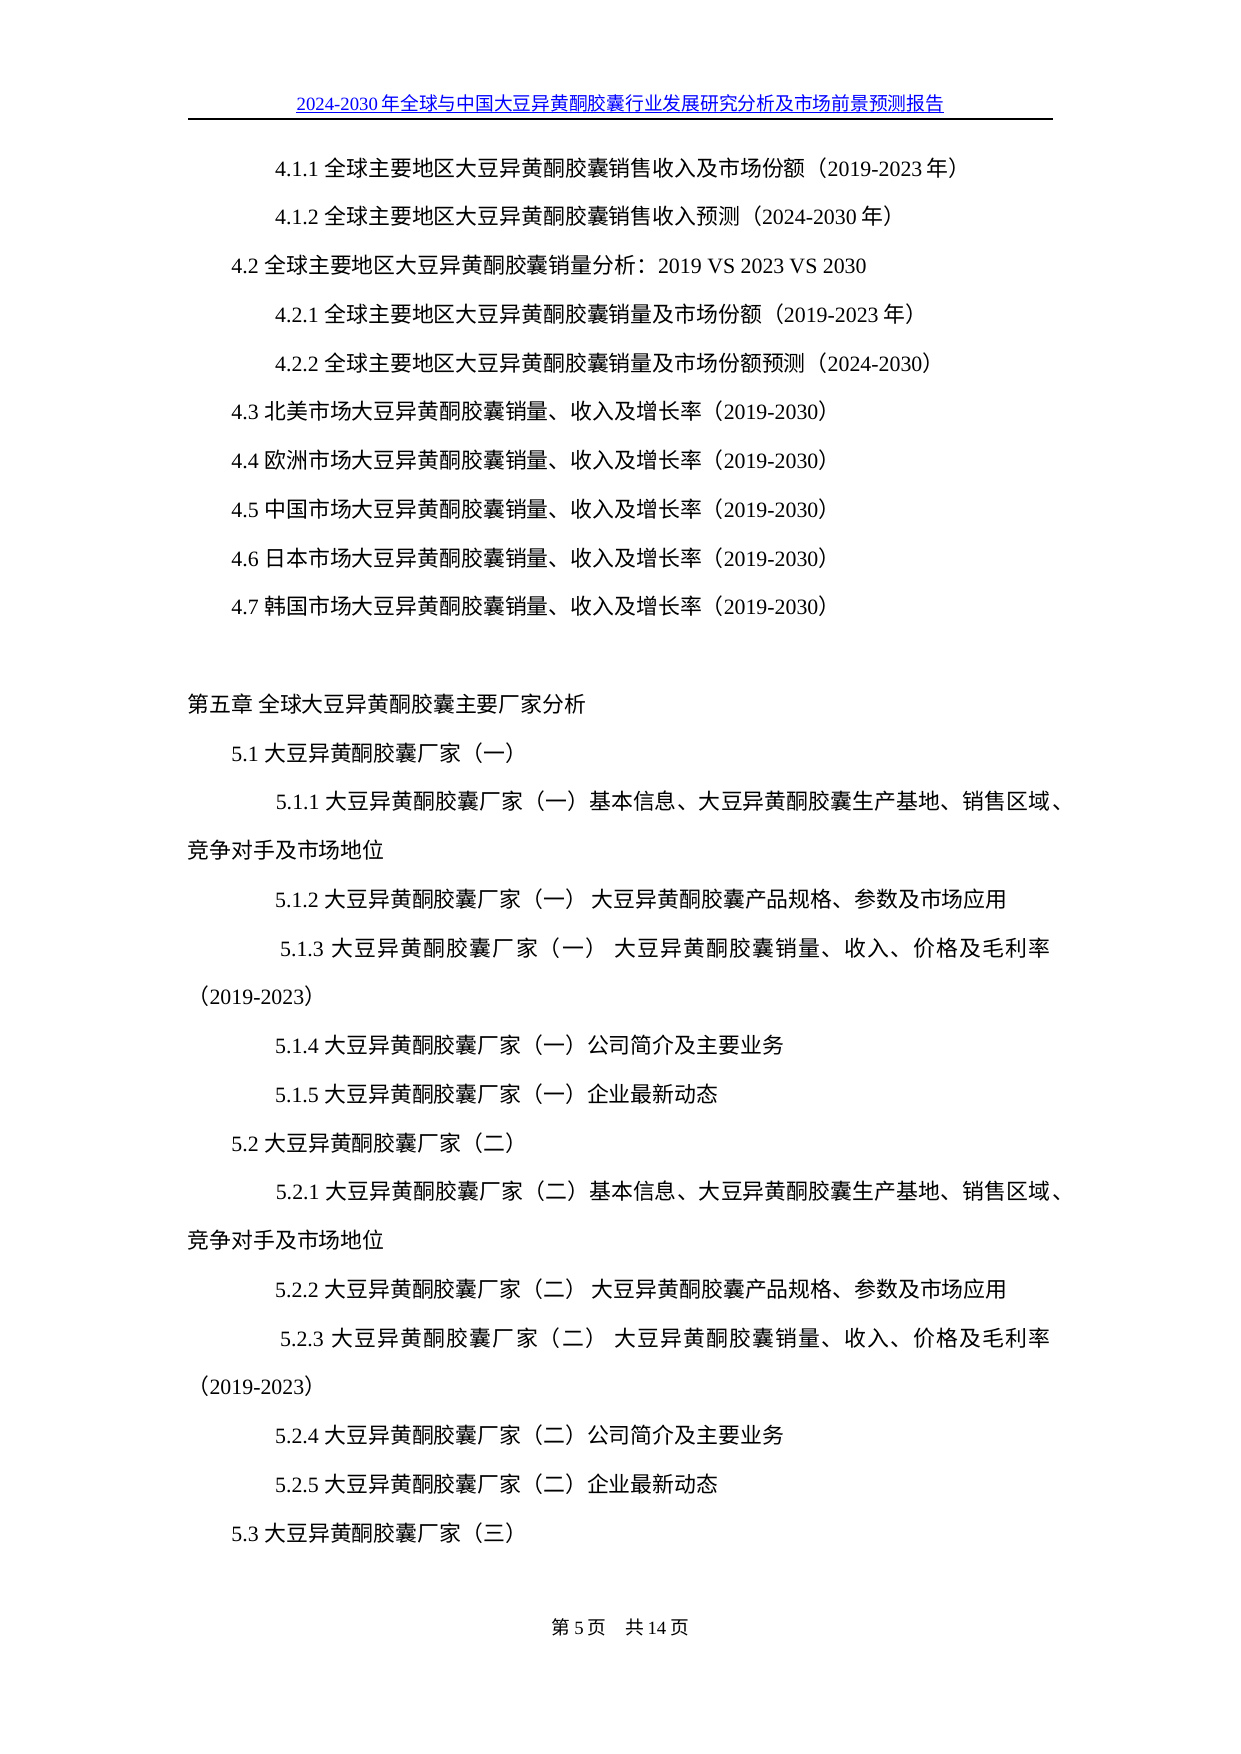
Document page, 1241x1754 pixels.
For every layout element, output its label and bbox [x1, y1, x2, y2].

text [187, 150, 1053, 1548]
